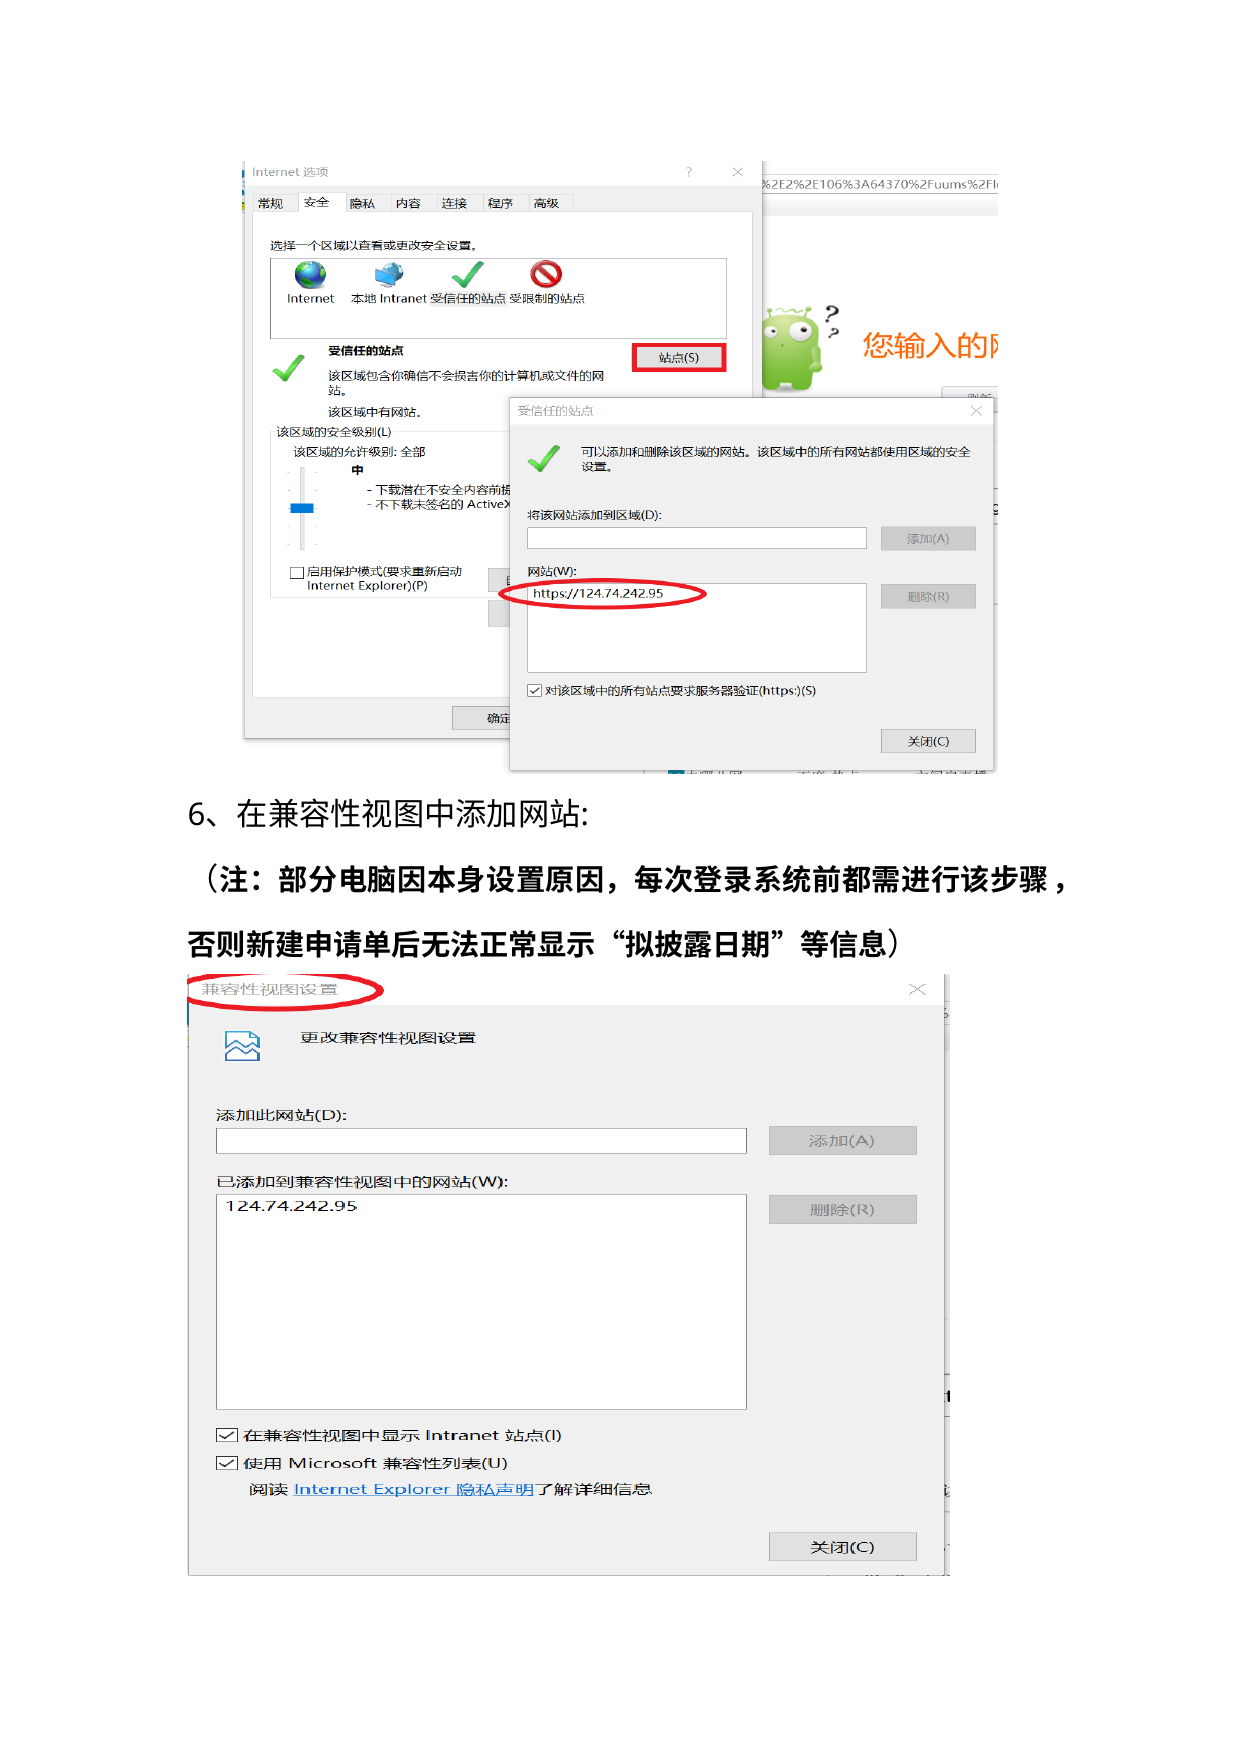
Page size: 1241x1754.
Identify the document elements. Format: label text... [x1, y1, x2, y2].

text 6、在兼容性视图中添加网站: [187, 779, 1053, 844]
text （注：部分电脑因本身设置原因，每次登录系统前都需进行该步骤，否则新建申请单后无法正常显示“拟披露日期”等信息） [187, 844, 1053, 974]
picture [187, 974, 950, 1576]
picture [242, 161, 998, 774]
